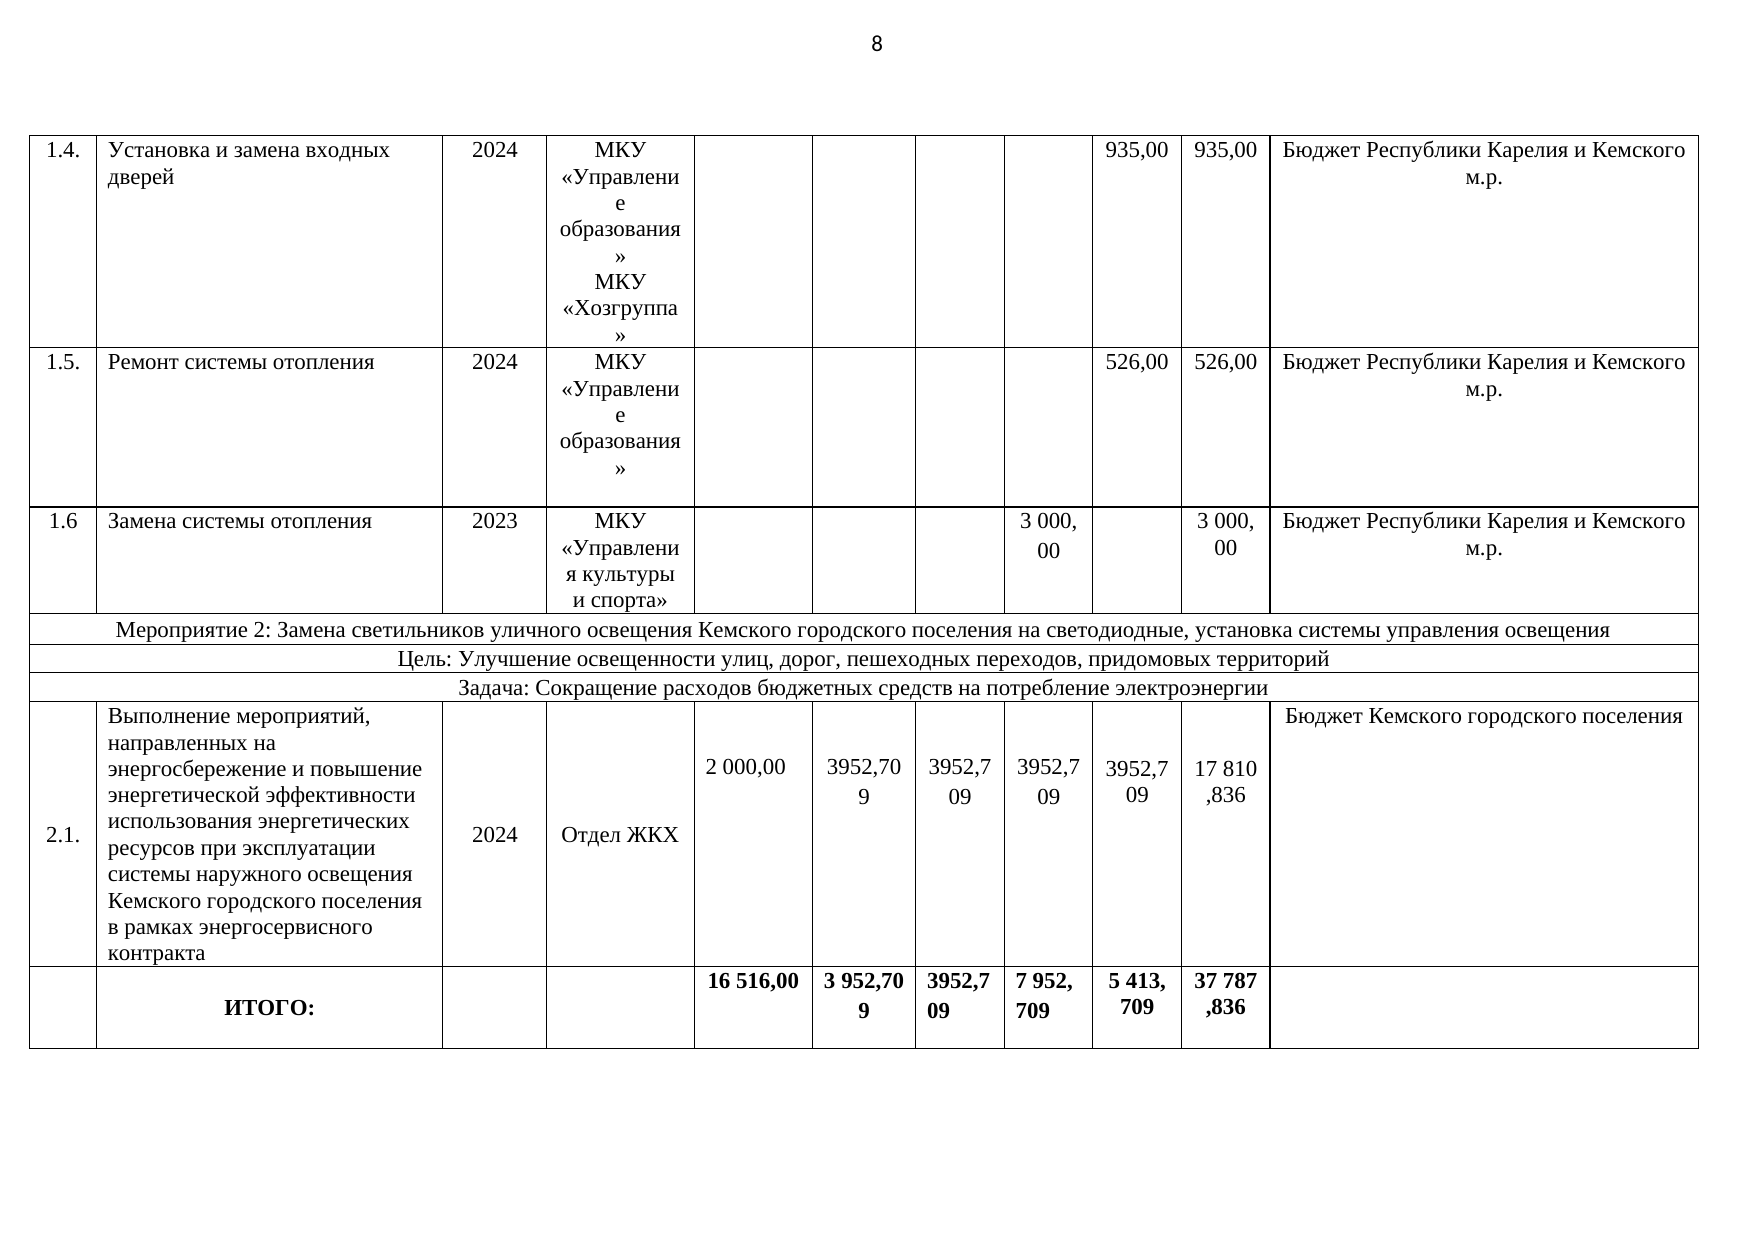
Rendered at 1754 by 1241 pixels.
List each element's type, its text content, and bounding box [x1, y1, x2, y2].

table_cell 2023 [443, 508, 546, 613]
table_cell 7 952,709 [1005, 967, 1092, 1048]
table_cell Бюджет Республики Карелия и Кемского м.р. [1271, 508, 1698, 613]
table_cell 37 787,836 [1182, 967, 1269, 1048]
table_cell 2.1. [30, 702, 96, 966]
table_cell [916, 136, 1004, 347]
table_cell [1005, 348, 1092, 506]
table_cell 3952,709 [1005, 702, 1092, 966]
table_cell 1.6 [30, 508, 96, 613]
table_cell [1271, 136, 1698, 347]
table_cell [1271, 348, 1698, 506]
table_cell 16 516,00 [695, 967, 812, 1048]
table_cell ИТОГО: [97, 967, 442, 1048]
table_cell 17 810,836 [1182, 702, 1269, 966]
table_cell Цель: Улучшение освещенности улиц, дорог, пешеходных переходов, придомовых территорий [30, 645, 1698, 672]
table_cell Мероприятие 2: Замена светильников уличного освещения Кемского городского поселения на светодиодные, установка системы управления освещения [30, 614, 1698, 644]
table_cell 2024 [443, 702, 546, 966]
table_cell 526,00 [1093, 348, 1181, 506]
table_cell МКУ «Управление образования» [547, 348, 694, 506]
table_cell Выполнение мероприятий, направленных на энергосбережение и повышение энергетической эффективности использования энергетических ресурсов при эксплуатации системы наружного освещения Кемского городского поселения в рамках энергосервисного контракта [97, 702, 442, 966]
table_cell 2 000,00 [695, 702, 812, 966]
table_cell [813, 508, 915, 613]
table_cell [443, 967, 546, 1048]
table_cell 1.4. [30, 136, 96, 347]
table_cell Бюджет Кемского городского поселения [1271, 702, 1698, 966]
table_cell [1271, 967, 1698, 1048]
table_cell [695, 508, 812, 613]
table_cell [1093, 508, 1181, 613]
table_cell [695, 136, 812, 347]
table_cell [916, 348, 1004, 506]
table_cell [916, 508, 1004, 613]
table_cell 1.5. [30, 348, 96, 506]
table_cell 3952,709 [916, 702, 1004, 966]
table_cell [813, 136, 915, 347]
table_cell [813, 348, 915, 506]
table_cell 3 000,00 [1182, 508, 1269, 613]
table_cell Установка и замена входных дверей [97, 136, 442, 347]
table_cell Замена системы отопления [97, 508, 442, 613]
table_cell 3 000,00 [1005, 508, 1092, 613]
table_cell 2024 [443, 348, 546, 506]
table_cell МКУ «Управления культуры и спорта» [547, 508, 694, 613]
table_cell 935,00 [1093, 136, 1181, 347]
table_cell [695, 348, 812, 506]
table_cell 526,00 [1182, 348, 1269, 506]
table_cell [1005, 136, 1092, 347]
table_cell 935,00 [1182, 136, 1269, 347]
table_cell 2024 [443, 136, 546, 347]
table_cell Задача: Сокращение расходов бюджетных средств на потребление электроэнергии [30, 673, 1698, 701]
table_cell Отдел ЖКХ [547, 702, 694, 966]
table_cell [30, 967, 96, 1048]
table_cell МКУ «Управление образования» МКУ «Хозгруппа» [547, 136, 694, 347]
table_cell 3952,709 [1093, 702, 1181, 966]
table_cell [547, 967, 694, 1048]
table_cell 3952,709 [916, 967, 1004, 1048]
table_cell 3 952,709 [813, 967, 915, 1048]
table_cell Ремонт системы отопления [97, 348, 442, 506]
table_cell 5 413,709 [1093, 967, 1181, 1048]
table_cell 3952,709 [813, 702, 915, 966]
